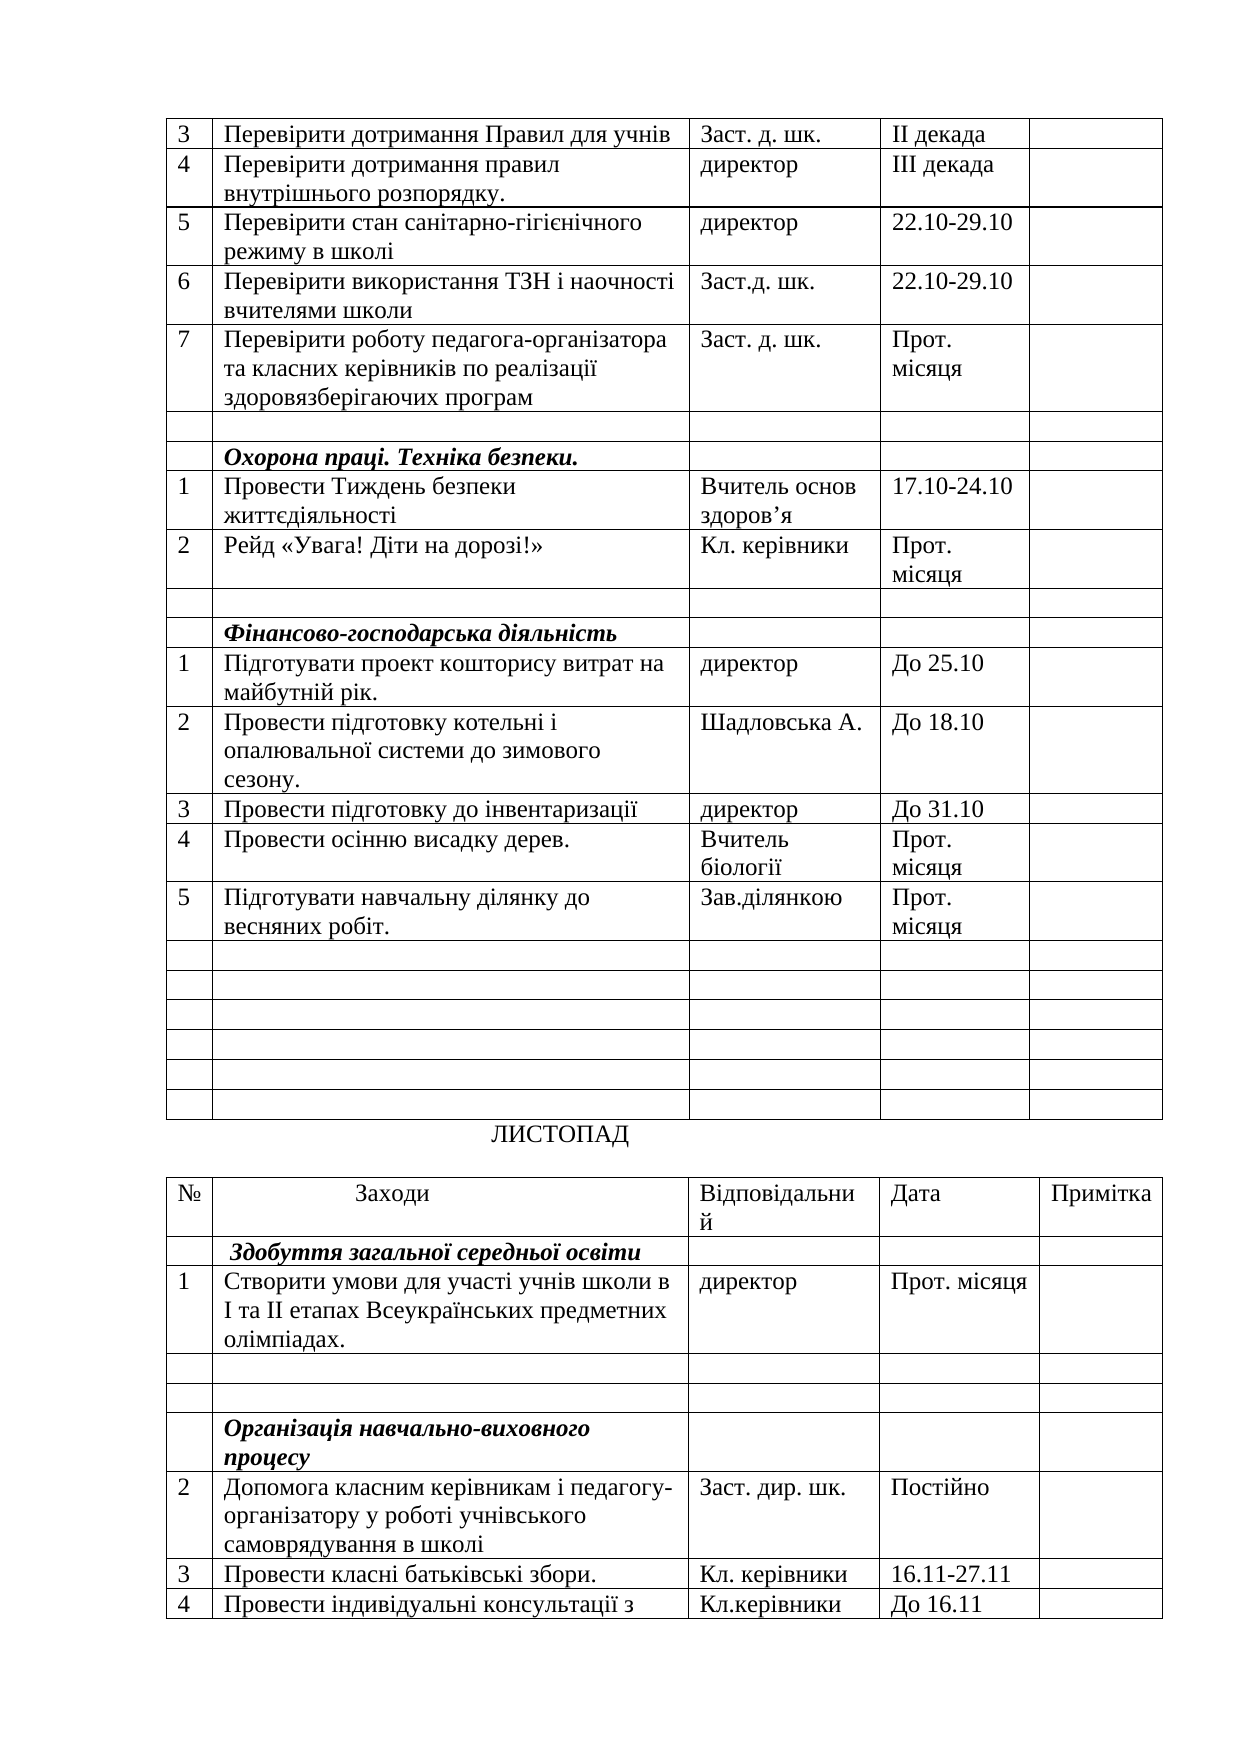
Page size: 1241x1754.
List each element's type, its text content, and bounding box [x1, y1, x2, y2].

table_cell [1040, 1559, 1162, 1588]
table_cell [167, 941, 212, 969]
table_cell [881, 442, 1029, 470]
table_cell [213, 1589, 688, 1618]
table_cell [1040, 1266, 1162, 1353]
table_cell 1 [167, 648, 212, 706]
table_cell [1030, 794, 1162, 823]
table_cell [881, 1060, 1029, 1089]
table_cell [1030, 471, 1162, 529]
table_header Дата [880, 1178, 1039, 1236]
table_cell [1030, 618, 1162, 647]
table_cell Прот. місяця [881, 824, 1029, 881]
table_cell [1030, 824, 1162, 881]
table_cell 6 [167, 266, 212, 323]
table_cell [880, 1354, 1039, 1382]
table_cell [1030, 941, 1162, 969]
table_cell [689, 1413, 879, 1471]
table_cell [690, 1000, 880, 1029]
table_cell [689, 1237, 879, 1265]
table_cell директор [689, 1266, 879, 1353]
table_cell ІІІ декада [881, 149, 1029, 206]
table_cell [1030, 648, 1162, 706]
table_cell Прот. місяця [881, 325, 1029, 411]
table_cell [1030, 1030, 1162, 1059]
table_cell [690, 971, 880, 999]
table_cell [1030, 208, 1162, 265]
table_cell 7 [167, 325, 212, 411]
table_cell [690, 618, 880, 647]
table_cell [690, 1060, 880, 1089]
table_cell [1040, 1472, 1162, 1558]
table_cell [689, 1354, 879, 1382]
table_cell Заст. дир. шк. [689, 1472, 879, 1558]
table_header № [167, 1178, 212, 1236]
table_cell 3 [167, 1559, 212, 1588]
table_cell Охорона праці. Техніка безпеки. [213, 442, 689, 470]
table_cell Шадловська А. [690, 707, 880, 793]
table_cell Зав.ділянкою [690, 882, 880, 940]
table_cell [213, 941, 689, 969]
table_cell Вчитель біології [690, 824, 880, 881]
table_cell 2 [167, 530, 212, 587]
table_cell Провести осінню висадку дерев. [213, 824, 689, 881]
table_cell Провести класні батьківські збори. [213, 1559, 688, 1588]
table_cell 4 [167, 824, 212, 881]
table_cell [1040, 1237, 1162, 1265]
table_cell [1040, 1413, 1162, 1471]
table_cell [1030, 1060, 1162, 1089]
table_cell Прот. місяця [881, 882, 1029, 940]
table_cell директор [690, 648, 880, 706]
table_cell 1 [167, 1266, 212, 1353]
table_cell [1030, 882, 1162, 940]
table_cell [167, 1060, 212, 1089]
table_cell 2 [167, 1472, 212, 1558]
table_cell [1030, 266, 1162, 323]
table_cell 16.11-27.11 [880, 1559, 1039, 1588]
table_cell [881, 1000, 1029, 1029]
table_cell 5 [167, 208, 212, 265]
table_cell [167, 618, 212, 647]
table_cell Вчитель основ здоров’я [690, 471, 880, 529]
table_cell [1040, 1384, 1162, 1412]
table_cell [1030, 442, 1162, 470]
table_cell [881, 971, 1029, 999]
table_cell Рейд «Увага! Діти на дорозі!» [213, 530, 689, 587]
table_cell [213, 1384, 688, 1412]
table_cell [167, 971, 212, 999]
table_cell [213, 1060, 689, 1089]
table_cell Перевірити стан санітарно-гігієнічного режиму в школі [213, 208, 689, 265]
text ЛИСТОПАД [177, 1120, 1152, 1148]
table_cell [1030, 149, 1162, 206]
table_cell 3 [167, 794, 212, 823]
table_cell Провести підготовку котельні і опалювальної системи до зимового сезону. [213, 707, 689, 793]
table_cell [213, 589, 689, 617]
table_cell Перевірити використання ТЗН і наочності вчителями школи [213, 266, 689, 323]
table_cell Перевірити дотримання правил внутрішнього розпорядку. [213, 149, 689, 206]
table_cell До 25.10 [881, 648, 1029, 706]
table_cell директор [690, 149, 880, 206]
table_cell [881, 618, 1029, 647]
table_cell 5 [167, 882, 212, 940]
table_cell [881, 1090, 1029, 1118]
table_cell [881, 412, 1029, 441]
table_cell [167, 442, 212, 470]
table_cell 1 [167, 471, 212, 529]
table_cell [1040, 1354, 1162, 1382]
table_cell Створити умови для участі учнів школи в І та ІІ етапах Всеукраїнських предметних олімпіадах. [213, 1266, 688, 1353]
table_cell Заст. д. шк. [690, 119, 880, 148]
table_cell [167, 1237, 212, 1265]
table_cell ІІ декада [881, 119, 1029, 148]
table_cell [881, 1030, 1029, 1059]
table_header Заходи [213, 1178, 688, 1236]
table_cell До 31.10 [881, 794, 1029, 823]
table_cell Перевірити дотримання Правил для учнів [213, 119, 689, 148]
table_cell [1030, 971, 1162, 999]
table_cell Здобуття загальної середньої освіти [213, 1237, 688, 1265]
table_cell До 18.10 [881, 707, 1029, 793]
table_cell [690, 412, 880, 441]
table_cell Провести Тиждень безпеки життєдіяльності [213, 471, 689, 529]
table_cell Кл. керівники [690, 530, 880, 587]
table_cell Підготувати проект кошторису витрат на майбутній рік. [213, 648, 689, 706]
table_cell [167, 1000, 212, 1029]
table_cell [1030, 1090, 1162, 1118]
table_cell 4 [167, 1589, 212, 1618]
table_cell Кл. керівники [689, 1559, 879, 1588]
table_header Відповідальний [689, 1178, 879, 1236]
table_cell [1030, 1000, 1162, 1029]
table_cell 22.10-29.10 [881, 208, 1029, 265]
table_cell 17.10-24.10 [881, 471, 1029, 529]
table_cell 4 [167, 149, 212, 206]
table_cell [167, 1354, 212, 1382]
table_cell [880, 1413, 1039, 1471]
table_cell [1030, 325, 1162, 411]
table_cell [1040, 1589, 1162, 1618]
table_cell Прот. місяця [880, 1266, 1039, 1353]
table_cell [1030, 589, 1162, 617]
table_cell Постійно [880, 1472, 1039, 1558]
table_cell Допомога класним керівникам і педагогу-організатору у роботі учнівського самоврядування в школі [213, 1472, 688, 1558]
table_cell директор [690, 794, 880, 823]
table_cell Кл.керівники [689, 1589, 879, 1618]
table_cell Заст.д. шк. [690, 266, 880, 323]
table_cell Заст. д. шк. [690, 325, 880, 411]
table_cell [167, 589, 212, 617]
table_cell [213, 1354, 688, 1382]
table_cell [690, 442, 880, 470]
table_cell [690, 1030, 880, 1059]
table_cell [213, 1000, 689, 1029]
table_cell [690, 941, 880, 969]
table_cell [213, 1030, 689, 1059]
table_cell [167, 412, 212, 441]
table_cell [880, 1384, 1039, 1412]
table_header Примітка [1040, 1178, 1162, 1236]
table_cell [690, 1090, 880, 1118]
table_cell [213, 971, 689, 999]
table_cell 3 [167, 119, 212, 148]
table_cell [690, 589, 880, 617]
table_cell 22.10-29.10 [881, 266, 1029, 323]
table_cell [1030, 119, 1162, 148]
table_cell [167, 1090, 212, 1118]
table_cell [881, 589, 1029, 617]
table_cell директор [690, 208, 880, 265]
table_cell Провести підготовку до інвентаризації [213, 794, 689, 823]
table_cell [213, 412, 689, 441]
table_cell [1030, 412, 1162, 441]
table_cell Прот. місяця [881, 530, 1029, 587]
table_cell Організація навчально-виховного процесу [213, 1413, 688, 1471]
table_cell До 16.11 [880, 1589, 1039, 1618]
table_cell [1030, 530, 1162, 587]
table_cell [1030, 707, 1162, 793]
table_cell [213, 1090, 689, 1118]
table_cell Перевірити роботу педагога-організатора та класних керівників по реалізації здоровязберігаючих програм [213, 325, 689, 411]
table_cell 2 [167, 707, 212, 793]
table_cell [167, 1413, 212, 1471]
table_cell [689, 1384, 879, 1412]
table_cell [167, 1384, 212, 1412]
table_cell [880, 1237, 1039, 1265]
table_cell [881, 941, 1029, 969]
table_cell Фінансово-господарська діяльність [213, 618, 689, 647]
table_cell [167, 1030, 212, 1059]
table_cell Підготувати навчальну ділянку до весняних робіт. [213, 882, 689, 940]
